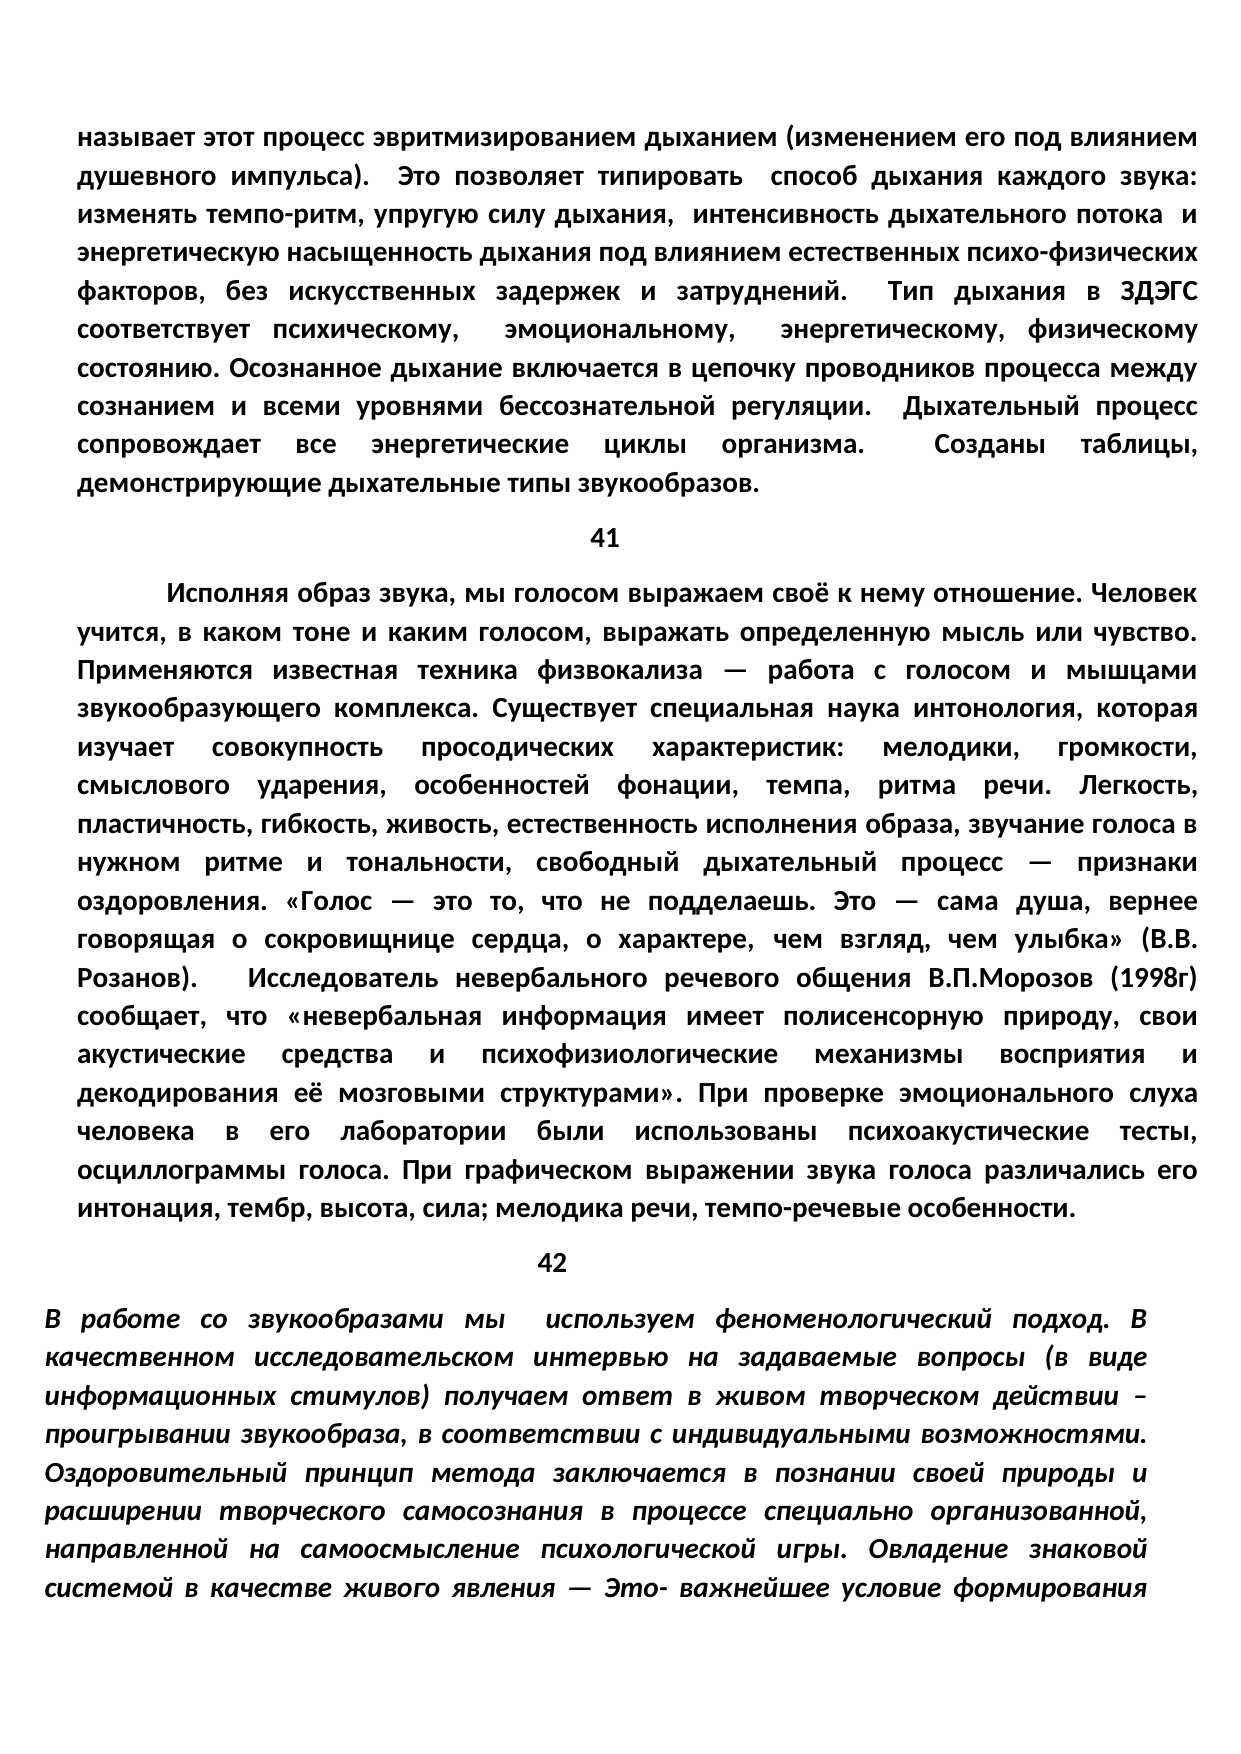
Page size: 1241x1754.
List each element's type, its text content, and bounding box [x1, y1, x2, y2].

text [77, 118, 1199, 500]
text 41 [77, 519, 1199, 555]
text Исполняя образ звука, мы голосом выражаем своё к нему отношение. Человек учится, в каком тоне и каким голосом, выражать определенную мысль или чувство. Применяются известная техника физвокализа — работа с голосом и мышцами звукообразующего комплекса. Существует специальная наука интонология, которая изучает совокупность просодических характеристик: мелодики, громкости, смыслового ударения, особенностей фонации, темпа, ритма речи. Легкость, пластичность, гибкость, живость, естественность исполнения образа, звучание голоса в нужном ритме и тональности, свободный дыхательный процесс — признаки оздоровления. «Голос — это то, что не подделаешь. Это — сама душа, вернее говорящая о сокровищнице сердца, о характере, чем взгляд, чем улыбка» (В.В. Розанов). Исследователь невербального речевого общения В.П.Морозов (1998г) сообщает, что «невербальная информация имеет полисенсорную природу, свои акустические средства и психофизиологические механизмы восприятия и декодирования её мозговыми структурами». При проверке эмоционального слуха человека в его лаборатории были использованы психоакустические тесты, осциллограммы голоса. При графическом выражении звука голоса различались его интонация, тембр, высота, сила; мелодика речи, темпо-речевые особенности. [77, 574, 1199, 1225]
text 42 [77, 1244, 1199, 1280]
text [44, 1300, 1152, 1604]
